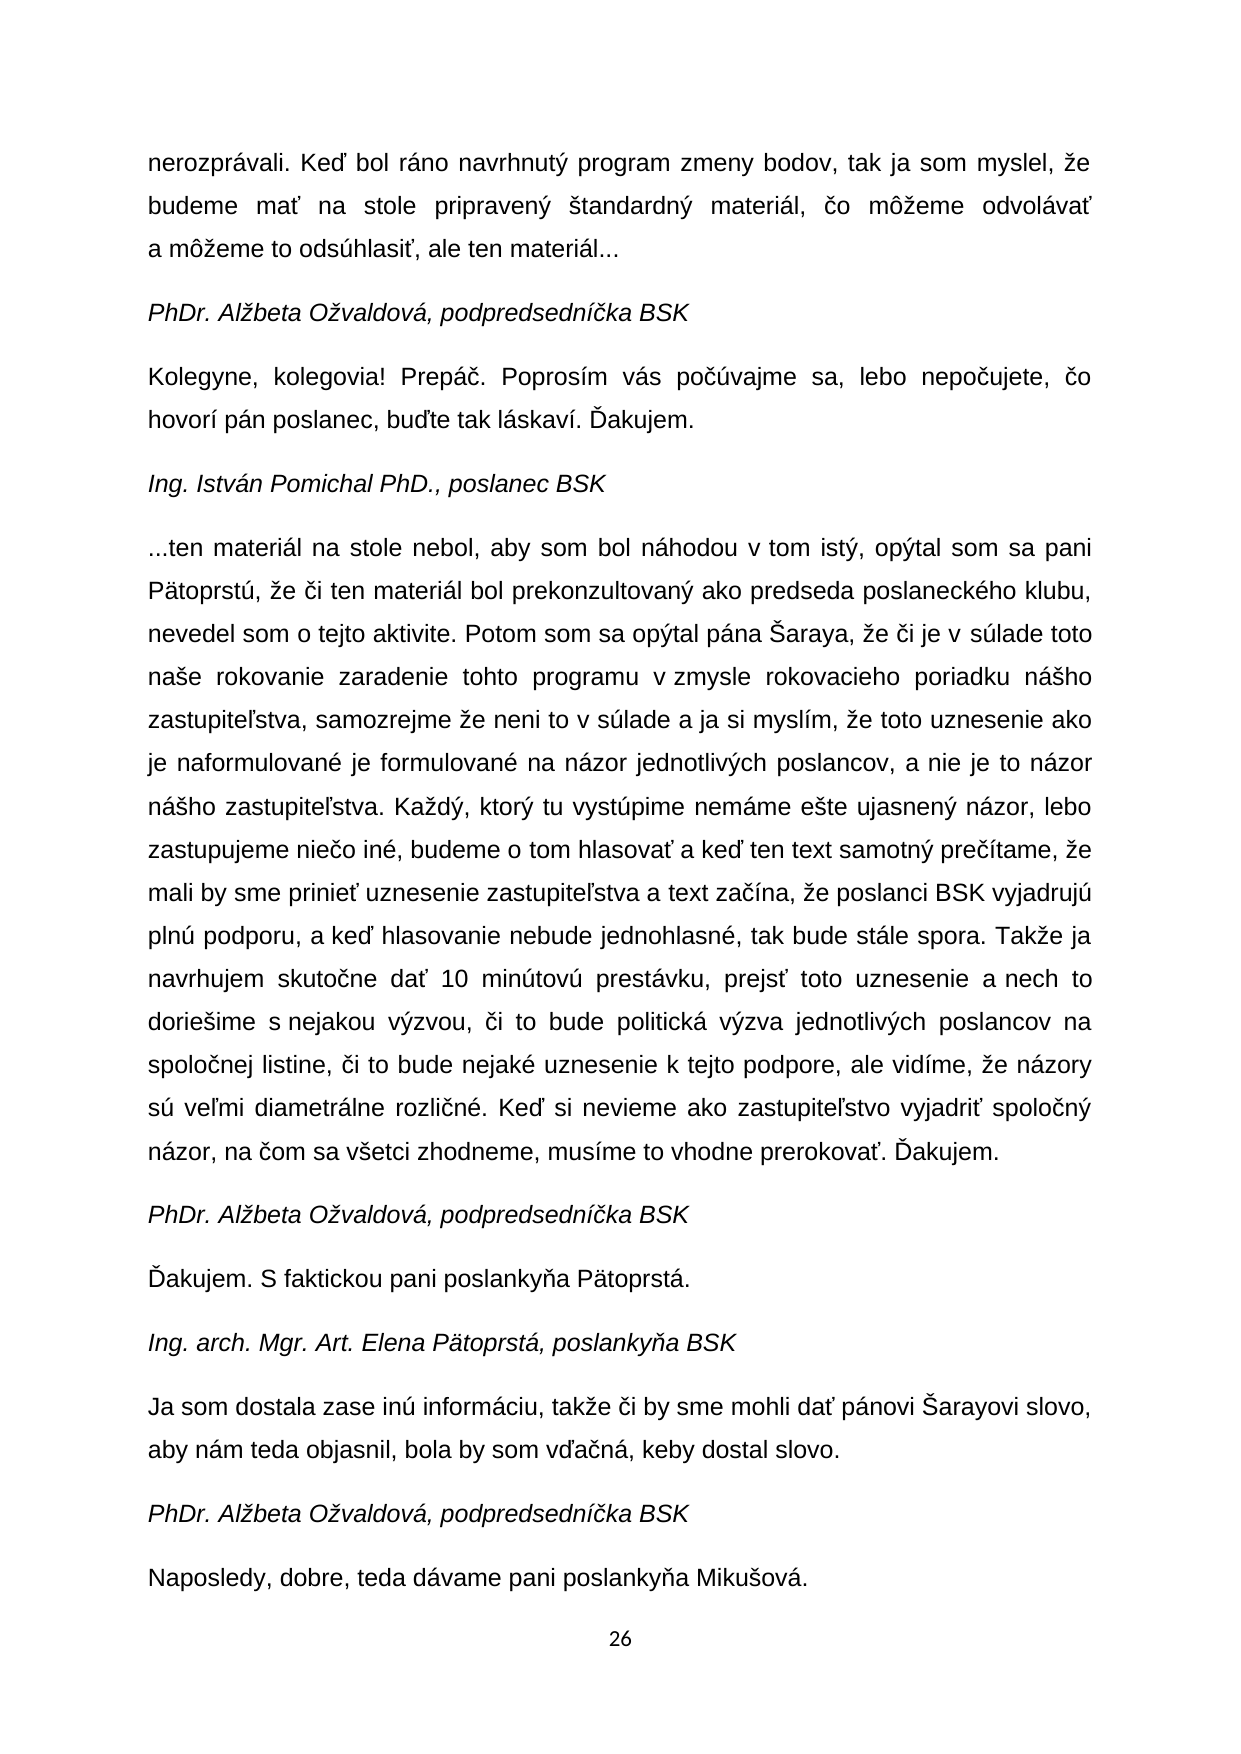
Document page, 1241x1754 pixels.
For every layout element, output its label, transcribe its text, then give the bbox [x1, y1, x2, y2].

text Ing. István Pomichal PhD., poslanec BSK [148, 469, 1093, 498]
text ...ten materiál na stole nebol, aby som bol náhodou v tom istý, opýtal som sa pani Pätoprstú, že či ten materiál bol prekonzultovaný ako predseda poslaneckého klubu, nevedel som o tejto aktivite. Potom som sa opýtal pána Šaraya, že či je v súlade toto naše rokovanie zaradenie tohto programu v zmysle rokovacieho poriadku nášho zastupiteľstva, samozrejme že neni to v súlade a ja si myslím, že toto uznesenie ako je naformulované je formulované na názor jednotlivých poslancov, a nie je to názor nášho zastupiteľstva. Každý, ktorý tu vystúpime nemáme ešte ujasnený názor, lebo zastupujeme niečo iné, budeme o tom hlasovať a keď ten text samotný prečítame, že mali by sme prinieť uznesenie zastupiteľstva a text začína, že poslanci BSK vyjadrujú plnú podporu, a keď hlasovanie nebude jednohlasné, tak bude stále spora. Takže ja navrhujem skutočne dať 10 minútovú prestávku, prejsť toto uznesenie a nech to doriešime s nejakou výzvou, či to bude politická výzva jednotlivých poslancov na spoločnej listine, či to bude nejaké uznesenie k tejto podpore, ale vidíme, že názory sú veľmi diametrálne rozličné. Keď si nevieme ako zastupiteľstvo vyjadriť spoločný názor, na čom sa všetci zhodneme, musíme to vhodne prerokovať. Ďakujem. [148, 533, 1093, 1165]
text Naposledy, dobre, teda dávame pani poslankyňa Mikušová. [148, 1563, 1093, 1592]
text Kolegyne, kolegovia! Prepáč. Poprosím vás počúvajme sa, lebo nepočujete, čo hovorí pán poslanec, buďte tak láskaví. Ďakujem. [148, 362, 1093, 434]
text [148, 148, 1093, 263]
text PhDr. Alžbeta Ožvaldová, podpredsedníčka BSK [148, 298, 1093, 327]
text PhDr. Alžbeta Ožvaldová, podpredsedníčka BSK [148, 1201, 1093, 1229]
text PhDr. Alžbeta Ožvaldová, podpredsedníčka BSK [148, 1499, 1093, 1528]
text Ďakujem. S faktickou pani poslankyňa Pätoprstá. [148, 1264, 1093, 1293]
text Ing. arch. Mgr. Art. Elena Pätoprstá, poslankyňa BSK [148, 1328, 1093, 1357]
text Ja som dostala zase inú informáciu, takže či by sme mohli dať pánovi Šarayovi slovo, aby nám teda objasnil, bola by som vďačná, keby dostal slovo. [148, 1392, 1093, 1464]
